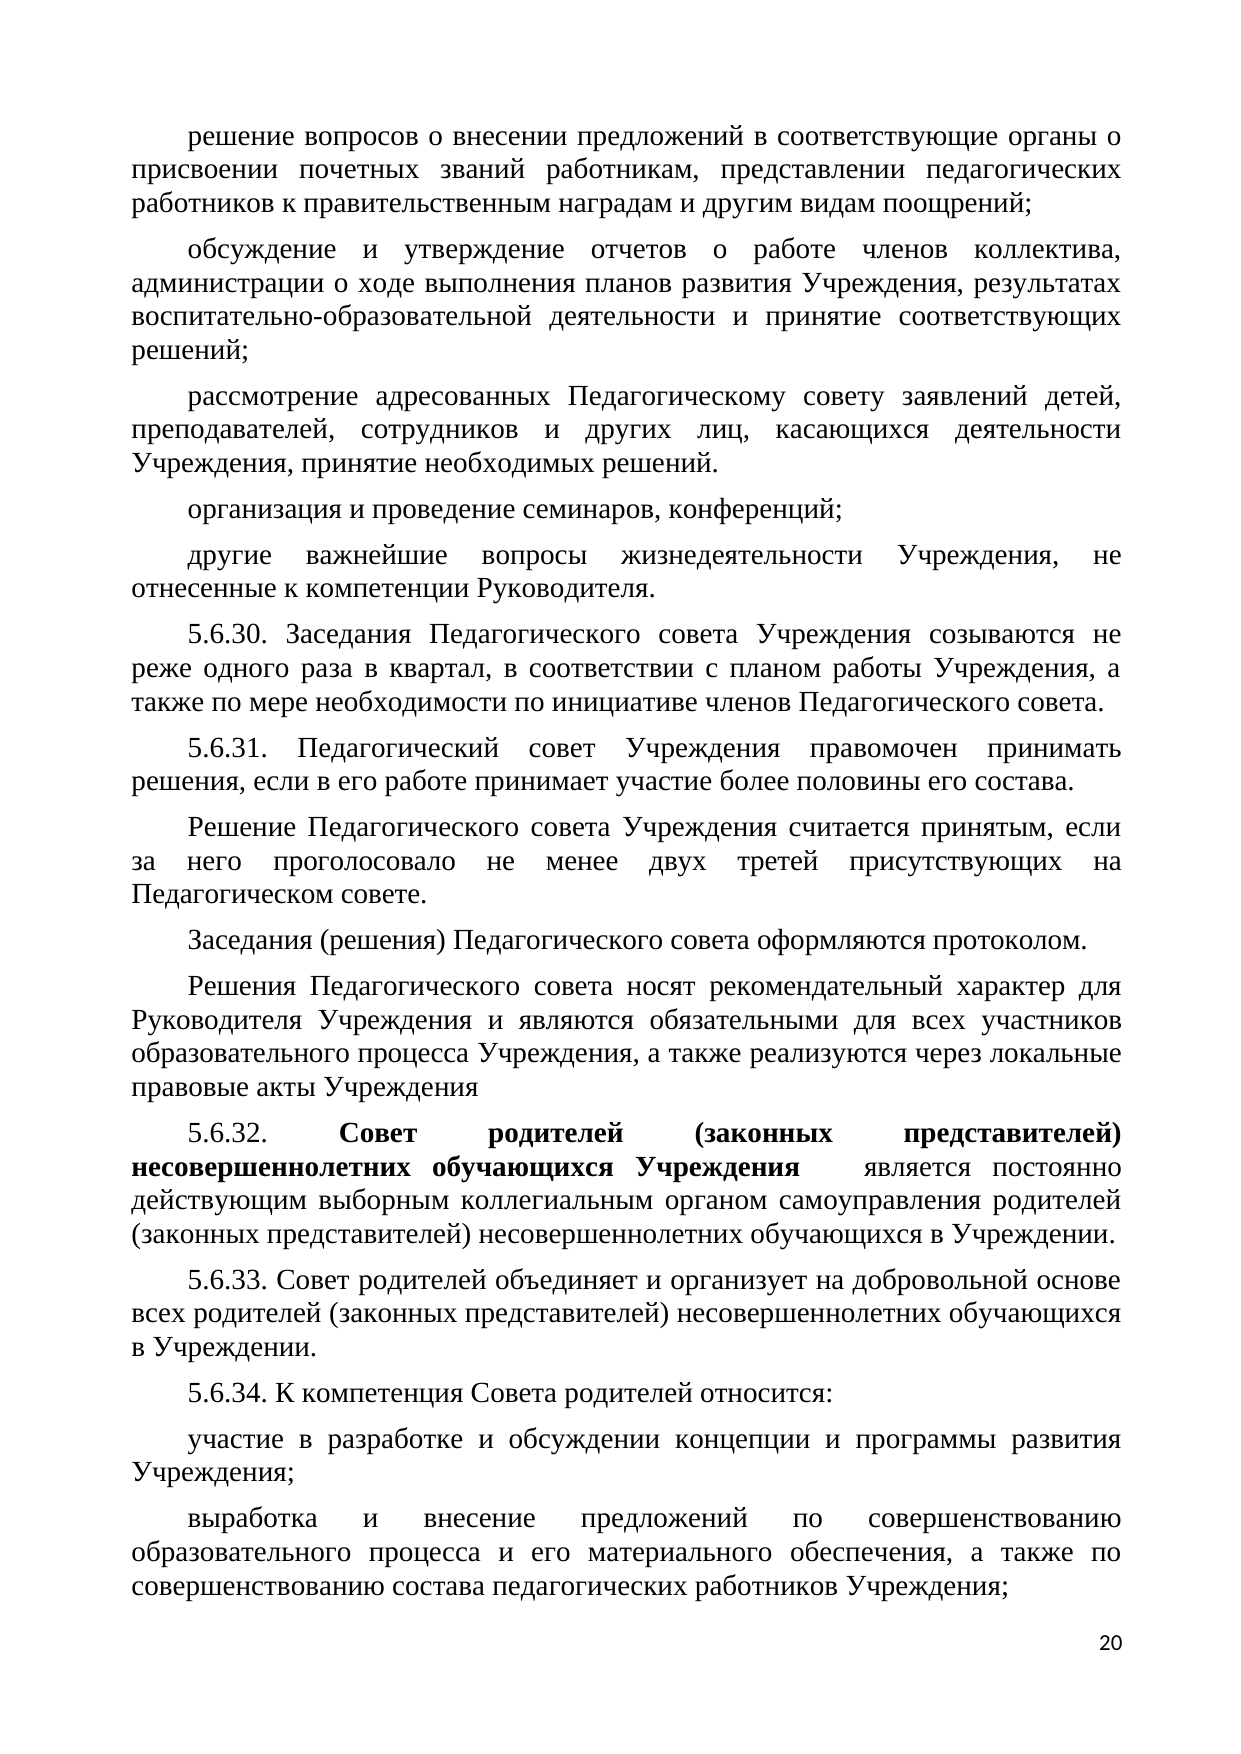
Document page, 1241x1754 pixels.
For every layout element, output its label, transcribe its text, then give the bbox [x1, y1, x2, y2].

text Заседания (решения) Педагогического совета оформляются протоколом. [131, 922, 1122, 956]
text 5.6.34. К компетенция Совета родителей относится: [131, 1375, 1122, 1408]
text 5.6.33. Совет родителей объединяет и организует на добровольной основе всех родителей (законных представителей) несовершеннолетних обучающихся в Учреждении. [131, 1262, 1122, 1362]
text Решения Педагогического совета носят рекомендательный характер для Руководителя Учреждения и являются обязательными для всех участников образовательного процесса Учреждения, а также реализуются через локальные правовые акты Учреждения [131, 968, 1122, 1103]
text другие важнейшие вопросы жизнедеятельности Учреждения, не отнесенные к компетенции Руководителя. [131, 537, 1122, 604]
text участие в разработке и обсуждении концепции и программы развития Учреждения; [131, 1421, 1122, 1488]
text 5.6.32. Совет родителей (законных представителей) несовершеннолетних обучающихся Учреждения является постоянно действующим выборным коллегиальным органом самоуправления родителей (законных представителей) несовершеннолетних обучающихся в Учреждении. [131, 1115, 1122, 1249]
text решение вопросов о внесении предложений в соответствующие органы о присвоении почетных званий работникам, представлении педагогических работников к правительственным наградам и другим видам поощрений; [131, 118, 1122, 219]
text 5.6.30. Заседания Педагогического совета Учреждения созываются не реже одного раза в квартал, в соответствии с планом работы Учреждения, а также по мере необходимости по инициативе членов Педагогического совета. [131, 617, 1122, 717]
text 5.6.31. Педагогический совет Учреждения правомочен принимать решения, если в его работе принимает участие более половины его состава. [131, 730, 1122, 797]
text рассмотрение адресованных Педагогическому совету заявлений детей, преподавателей, сотрудников и других лиц, касающихся деятельности Учреждения, принятие необходимых решений. [131, 378, 1122, 478]
text обсуждение и утверждение отчетов о работе членов коллектива, администрации о ходе выполнения планов развития Учреждения, результатах воспитательно-образовательной деятельности и принятие соответствующих решений; [131, 231, 1122, 365]
text выработка и внесение предложений по совершенствованию образовательного процесса и его материального обеспечения, а также по совершенствованию состава педагогических работников Учреждения; [131, 1501, 1122, 1601]
text Решение Педагогического совета Учреждения считается принятым, если за него проголосовало не менее двух третей присутствующих на Педагогическом совете. [131, 809, 1122, 910]
text организация и проведение семинаров, конференций; [131, 491, 1122, 524]
